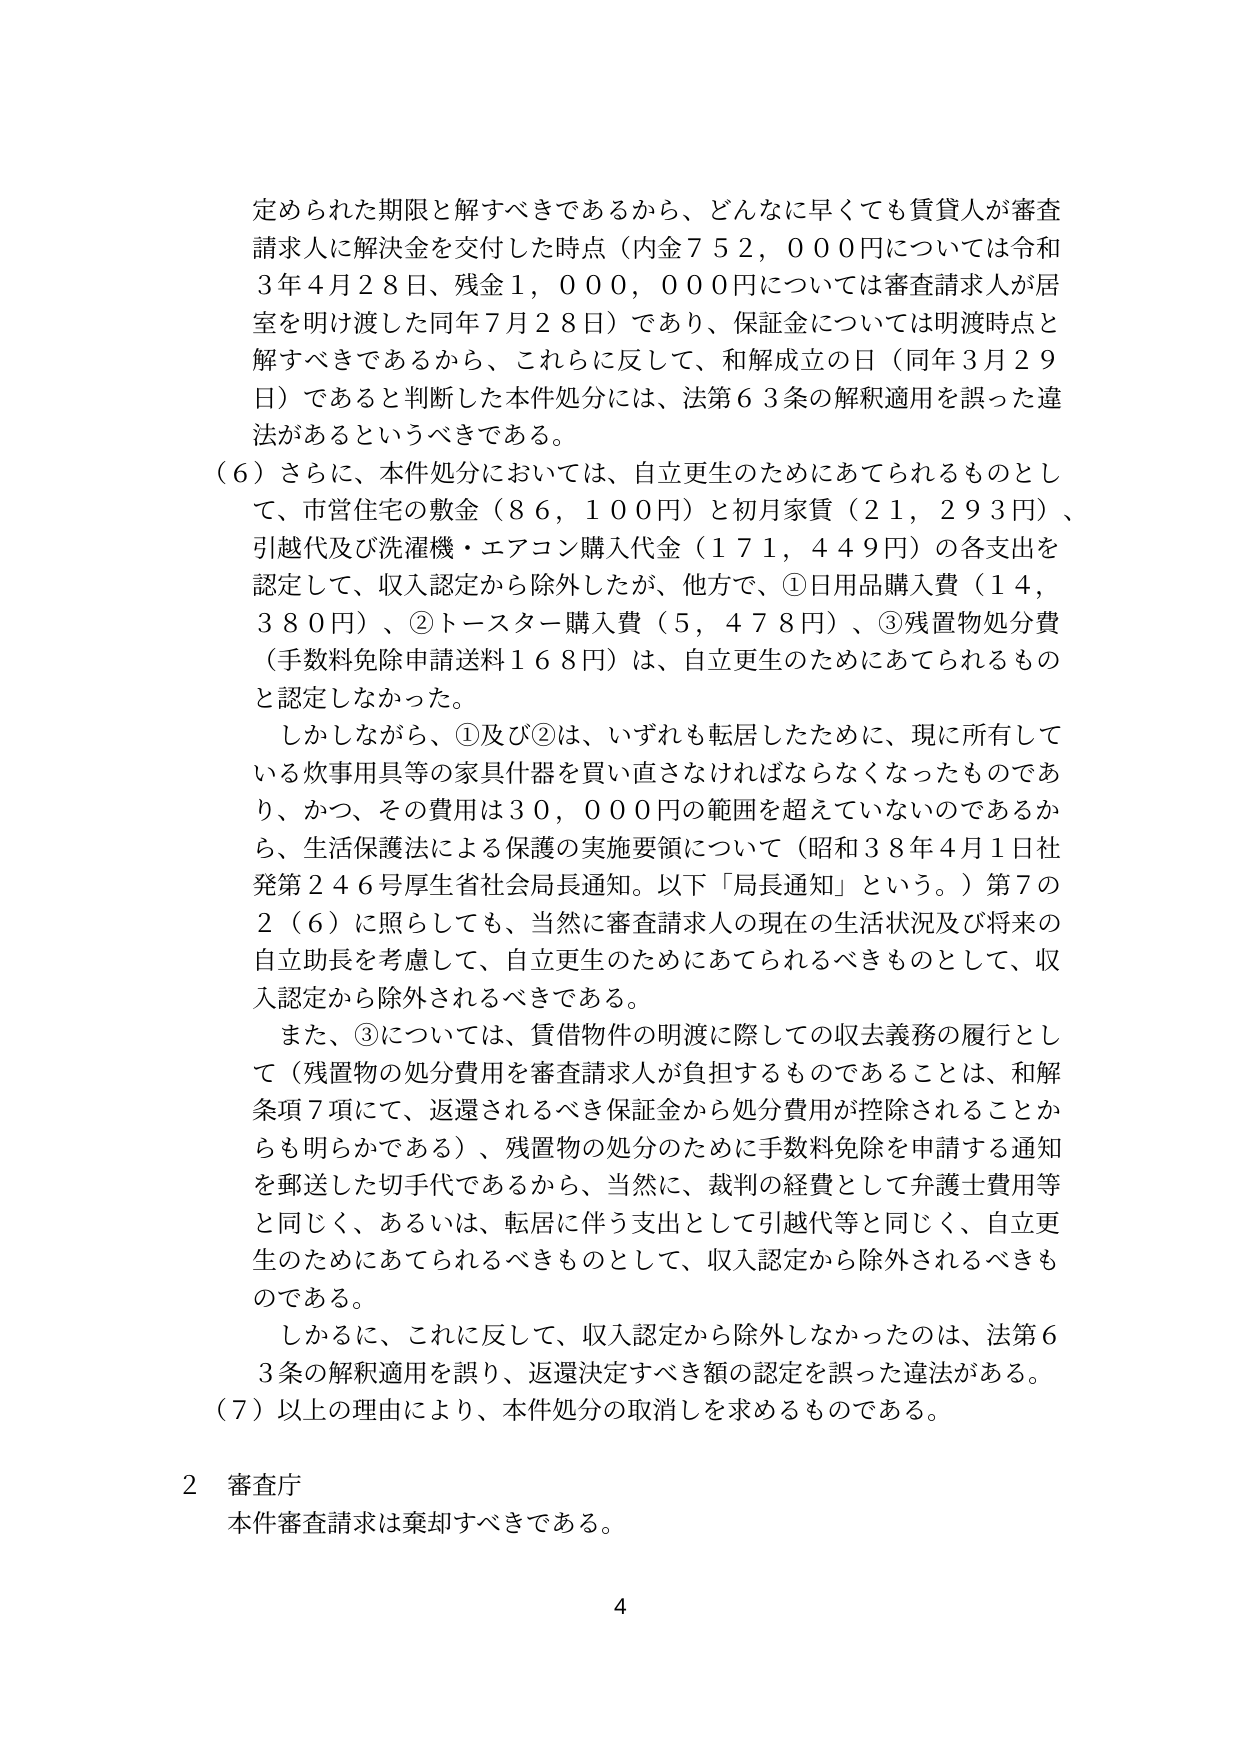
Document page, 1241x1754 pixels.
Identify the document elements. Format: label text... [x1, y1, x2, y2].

text 本件審査請求は棄却すべきである。 [177, 1503, 1063, 1540]
text しかるに、これに反して、収入認定から除外しなかったのは、法第６３条の解釈適用を誤り、返還決定すべき額の認定を誤った違法がある。 [254, 1315, 1063, 1390]
text しかしながら、①及び②は、いずれも転居したために、現に所有している炊事用具等の家具什器を買い直さなければならなくなったものであり、かつ、その費用は３０，０００円の範囲を超えていないのであるから、生活保護法による保護の実施要領について（昭和３８年４月１日社発第２４６号厚生省社会局長通知。以下「局長通知」という。）第７の２（６）に照らしても、当然に審査請求人の現在の生活状況及び将来の自立助長を考慮して、自立更生のためにあてられるべきものとして、収入認定から除外されるべきである。 [177, 715, 1063, 1015]
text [177, 190, 1063, 453]
text （７）以上の理由により、本件処分の取消しを求めるものである。 [177, 1390, 1063, 1428]
text また、③については、賃借物件の明渡に際しての収去義務の履行として（残置物の処分費用を審査請求人が負担するものであることは、和解条項７項にて、返還されるべき保証金から処分費用が控除されることからも明らかである）、残置物の処分のために手数料免除を申請する通知を郵送した切手代であるから、当然に、裁判の経費として弁護士費用等と同じく、あるいは、転居に伴う支出として引越代等と同じく、自立更生のためにあてられるべきものとして、収入認定から除外されるべきものである。 [177, 1015, 1063, 1315]
text （６）さらに、本件処分においては、自立更生のためにあてられるものとして、市営住宅の敷金（８６，１００円）と初月家賃（２１，２９３円）、引越代及び洗濯機・エアコン購入代金（１７１，４４９円）の各支出を認定して、収入認定から除外したが、他方で、①日用品購入費（１４，３８０円）、②トースター購入費（５，４７８円）、③残置物処分費（手数料免除申請送料１６８円）は、自立更生のためにあてられるものと認定しなかった。 [177, 453, 1063, 715]
text ２ 審査庁 [177, 1465, 1063, 1503]
